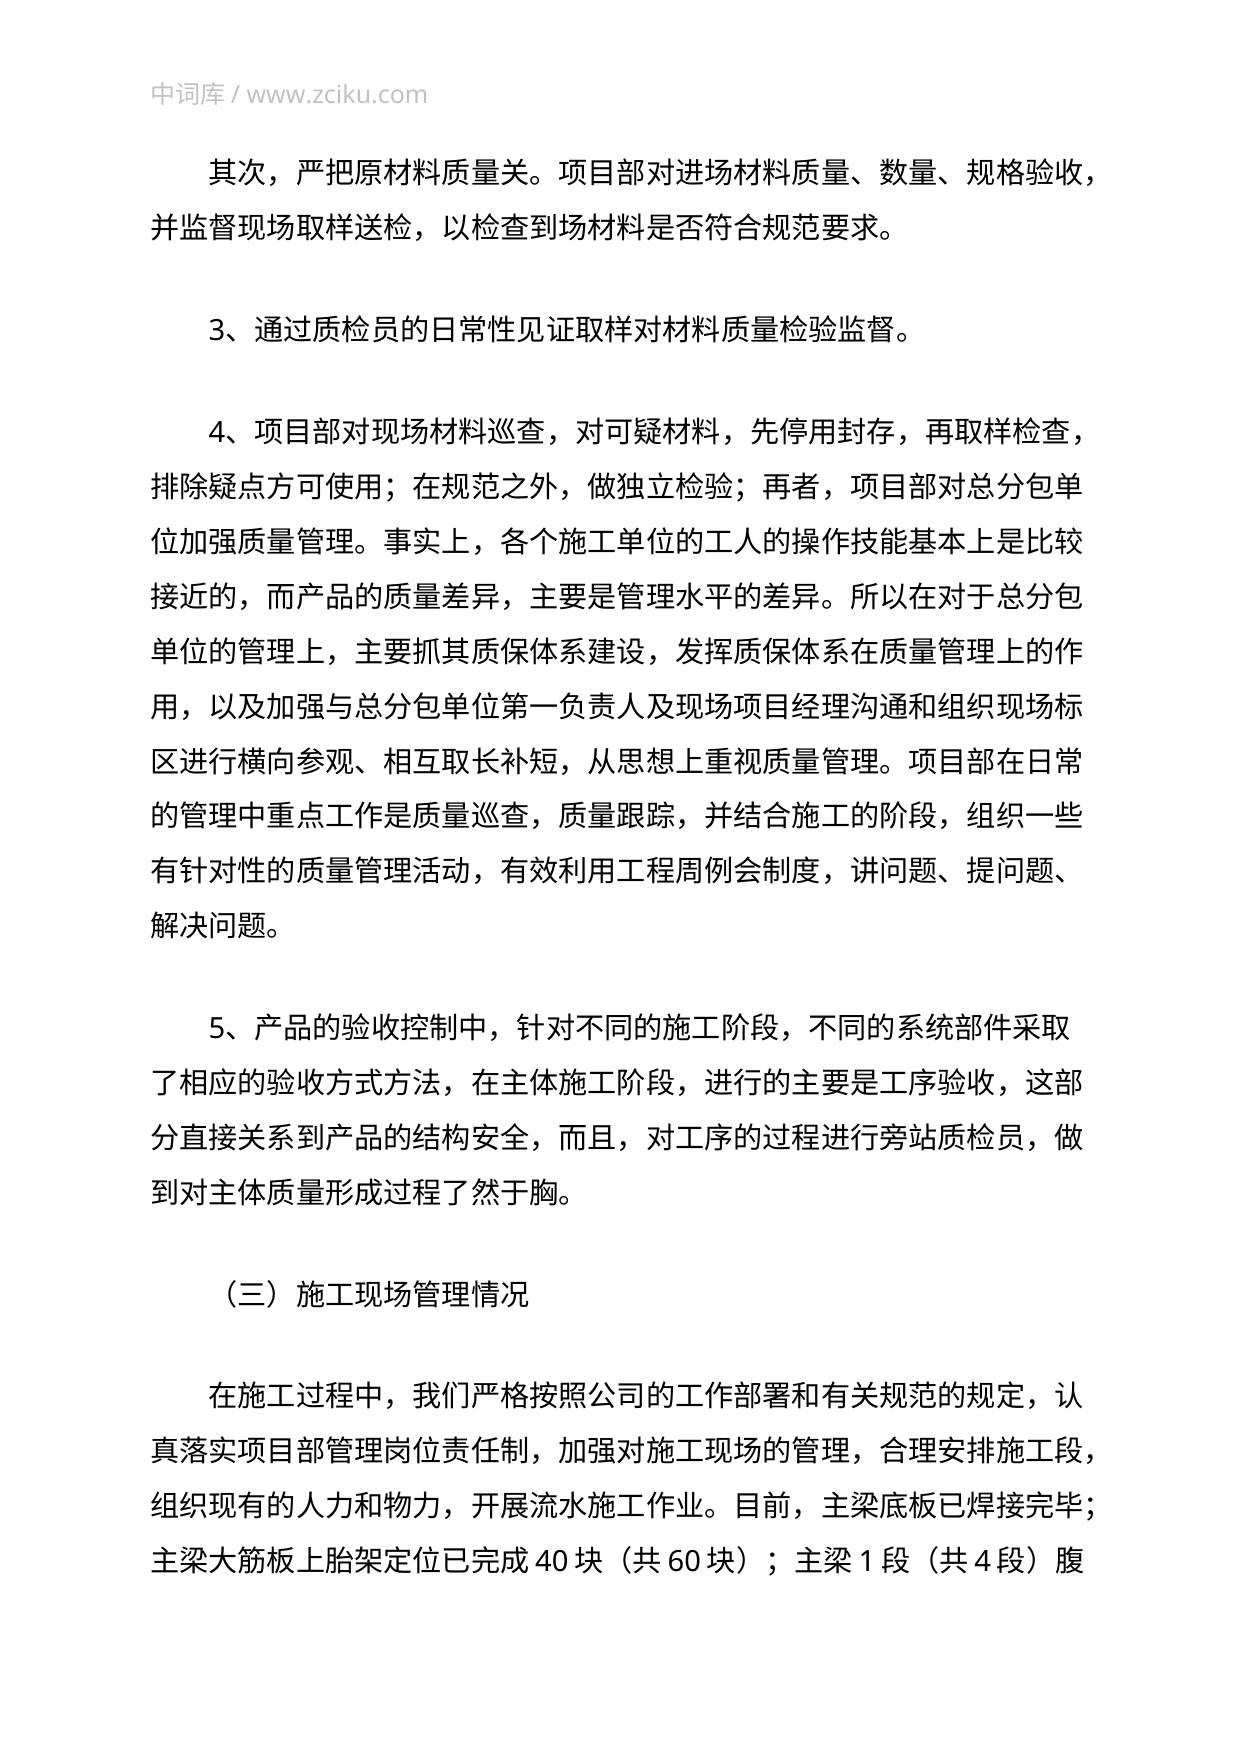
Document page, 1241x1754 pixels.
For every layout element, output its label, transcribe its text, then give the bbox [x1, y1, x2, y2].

text 其次，严把原材料质量关。项目部对进场材料质量、数量、规格验收，并监督现场取样送检，以检查到场材料是否符合规范要求。 [150, 150, 1090, 247]
text （三）施工现场管理情况 [150, 1271, 1090, 1313]
text 3、通过质检员的日常性见证取样对材料质量检验监督。 [150, 307, 1090, 349]
text 4、项目部对现场材料巡查，对可疑材料，先停用封存，再取样检查，排除疑点方可使用；在规范之外，做独立检验；再者，项目部对总分包单位加强质量管理。事实上，各个施工单位的工人的操作技能基本上是比较接近的，而产品的质量差异，主要是管理水平的差异。所以在对于总分包单位的管理上，主要抓其质保体系建设，发挥质保体系在质量管理上的作用，以及加强与总分包单位第一负责人及现场项目经理沟通和组织现场标区进行横向参观、相互取长补短，从思想上重视质量管理。项目部在日常的管理中重点工作是质量巡查，质量跟踪，并结合施工的阶段，组织一些有针对性的质量管理活动，有效利用工程周例会制度，讲问题、提问题、解决问题。 [150, 409, 1090, 945]
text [150, 1373, 1090, 1580]
text 5、产品的验收控制中，针对不同的施工阶段，不同的系统部件采取了相应的验收方式方法，在主体施工阶段，进行的主要是工序验收，这部分直接关系到产品的结构安全，而且，对工序的过程进行旁站质检员，做到对主体质量形成过程了然于胸。 [150, 1004, 1090, 1212]
